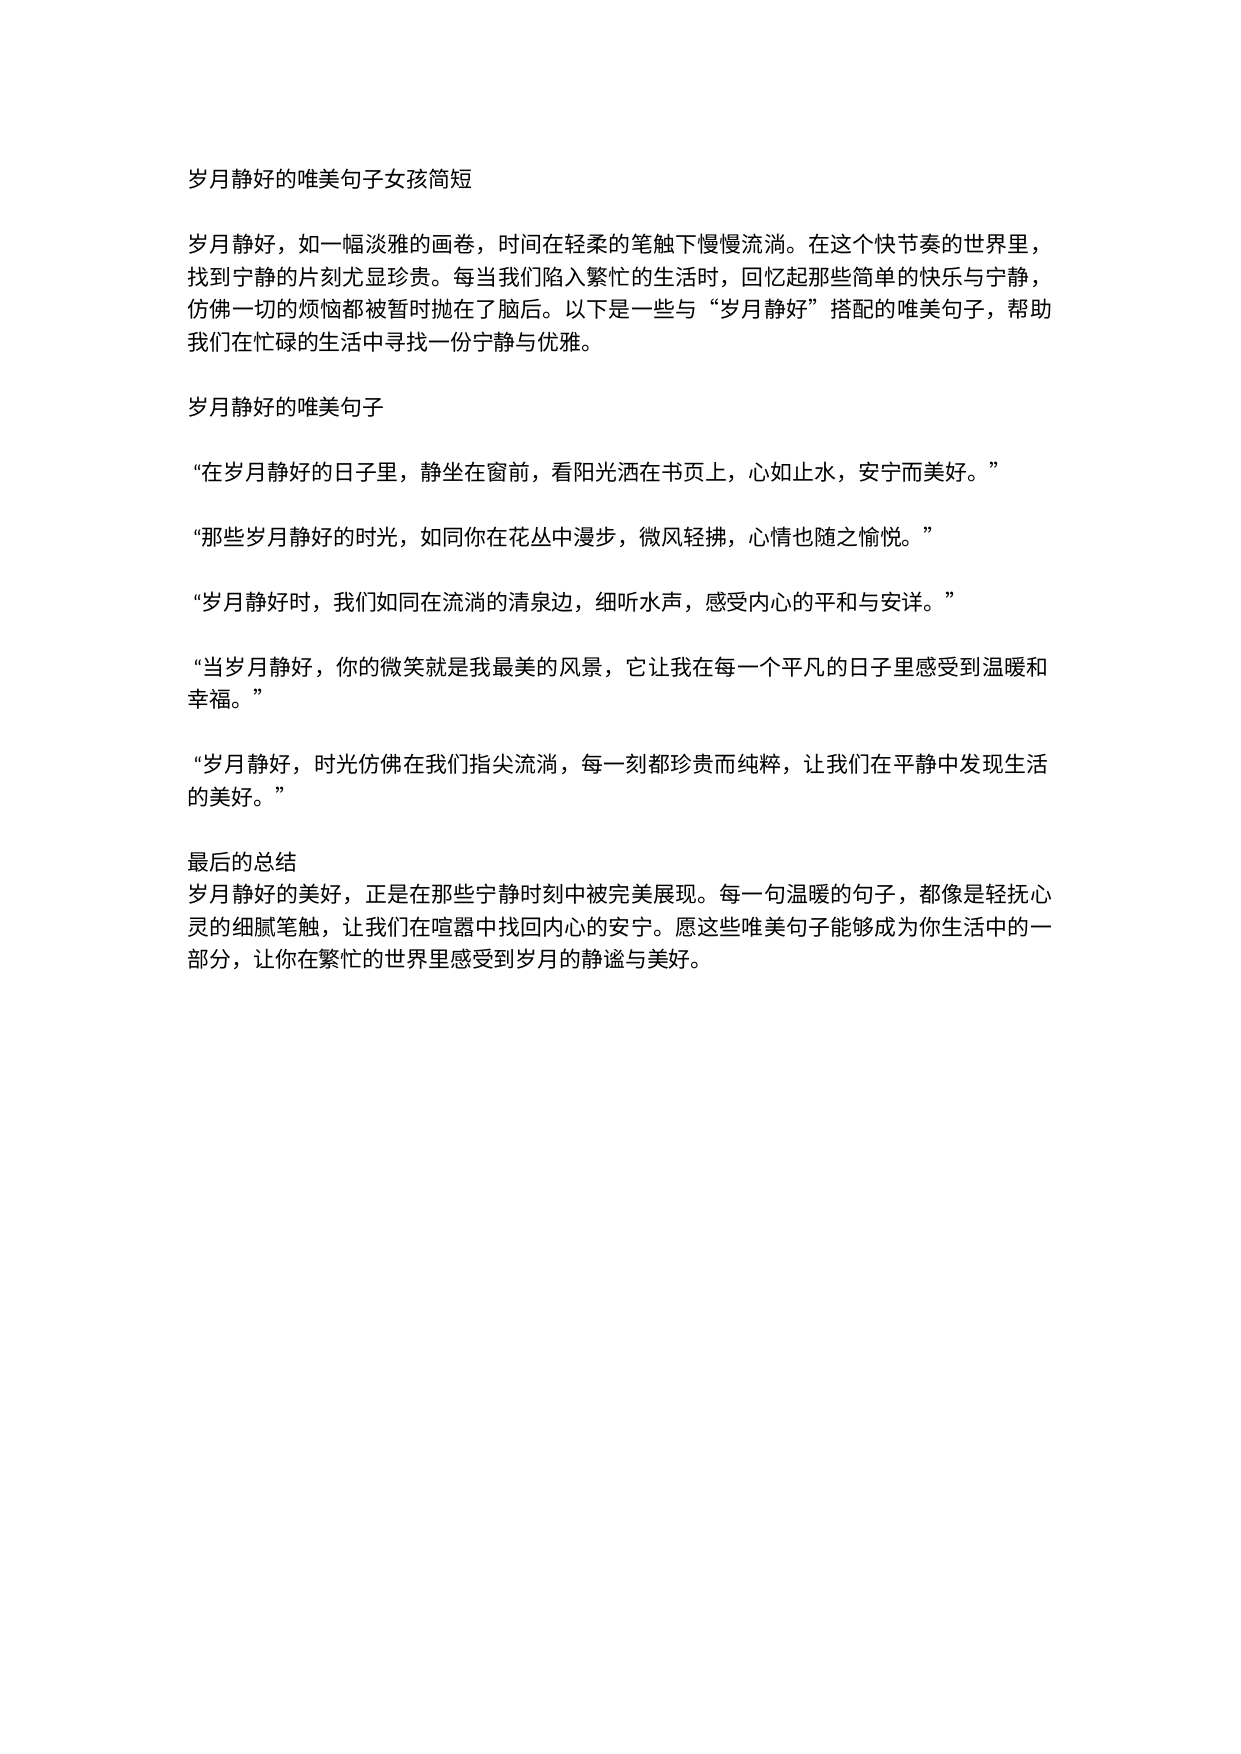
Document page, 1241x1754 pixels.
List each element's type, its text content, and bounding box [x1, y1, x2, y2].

text “在岁月静好的日子里，静坐在窗前，看阳光洒在书页上，心如止水，安宁而美好。” [187, 454, 1053, 487]
text “那些岁月静好的时光，如同你在花丛中漫步，微风轻拂，心情也随之愉悦。” [187, 519, 1053, 552]
text “岁月静好，时光仿佛在我们指尖流淌，每一刻都珍贵而纯粹，让我们在平静中发现生活的美好。” [187, 747, 1053, 812]
text “岁月静好时，我们如同在流淌的清泉边，细听水声，感受内心的平和与安详。” [187, 584, 1053, 617]
text 岁月静好的唯美句子 [187, 389, 1053, 422]
text 最后的总结 [187, 844, 1053, 877]
text 岁月静好的唯美句子女孩简短 [187, 162, 1053, 194]
text 岁月静好的美好，正是在那些宁静时刻中被完美展现。每一句温暖的句子，都像是轻抚心灵的细腻笔触，让我们在喧嚣中找回内心的安宁。愿这些唯美句子能够成为你生活中的一部分，让你在繁忙的世界里感受到岁月的静谧与美好。 [187, 877, 1053, 974]
text “当岁月静好，你的微笑就是我最美的风景，它让我在每一个平凡的日子里感受到温暖和幸福。” [187, 649, 1053, 714]
text 岁月静好，如一幅淡雅的画卷，时间在轻柔的笔触下慢慢流淌。在这个快节奏的世界里，找到宁静的片刻尤显珍贵。每当我们陷入繁忙的生活时，回忆起那些简单的快乐与宁静，仿佛一切的烦恼都被暂时抛在了脑后。以下是一些与“岁月静好”搭配的唯美句子，帮助我们在忙碌的生活中寻找一份宁静与优雅。 [187, 227, 1053, 357]
